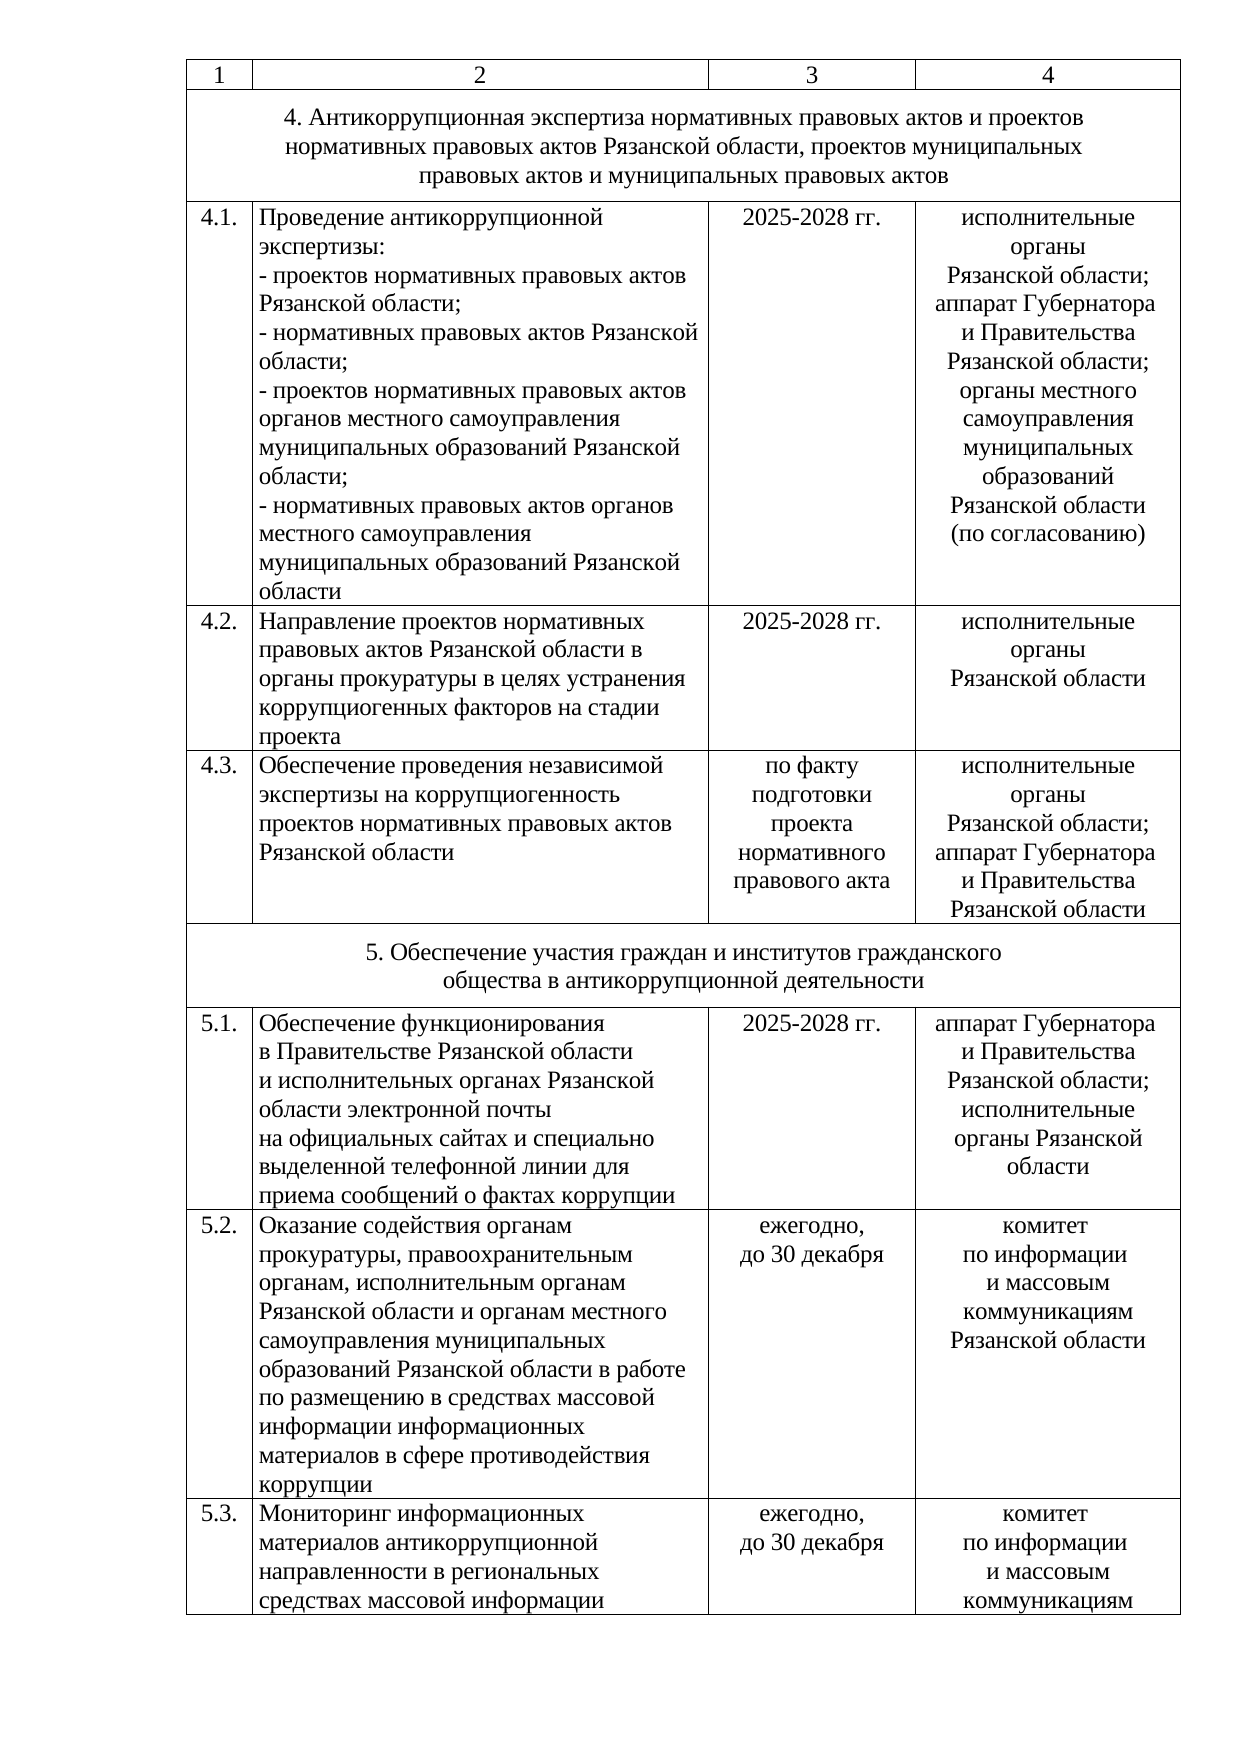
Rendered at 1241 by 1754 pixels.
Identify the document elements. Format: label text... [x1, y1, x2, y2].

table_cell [253, 1499, 708, 1613]
table_cell комитет по информации и массовым коммуникациям Рязанской области [916, 1210, 1180, 1497]
table_cell 5.3. [187, 1499, 252, 1613]
table_cell Направление проектов нормативных правовых актов Рязанской области в органы прокуратуры в целях устранения коррупциогенных факторов на стадии проекта [253, 606, 708, 749]
table_cell ежегодно, до 30 декабря [709, 1210, 915, 1497]
table_cell 4.3. [187, 751, 252, 923]
table_cell Обеспечение проведения независимой экспертизы на коррупциогенность проектов нормативных правовых актов Рязанской области [253, 751, 708, 923]
table_cell Оказание содействия органам прокуратуры, правоохранительным органам, исполнительным органам Рязанской области и органам местного самоуправления муниципальных образований Рязанской области в работе по размещению в средствах массовой информации информационных материалов в сфере противодействия коррупции [253, 1210, 708, 1497]
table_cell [916, 1499, 1180, 1613]
table_cell Проведение антикоррупционной экспертизы: - проектов нормативных правовых актов Рязанской области; - нормативных правовых актов Рязанской области; - проектов нормативных правовых актов органов местного самоуправления муниципальных образований Рязанской области; - нормативных правовых актов органов местного самоуправления муниципальных образований Рязанской области [253, 202, 708, 605]
table_cell 2025-2028 гг. [709, 1008, 915, 1209]
table_cell 5.2. [187, 1210, 252, 1497]
table_cell 4.2. [187, 606, 252, 749]
table_cell 4. Антикоррупционная экспертиза нормативных правовых актов и проектов нормативных правовых актов Рязанской области, проектов муниципальных правовых актов и муниципальных правовых актов [187, 90, 1180, 201]
table_cell 2025-2028 гг. [709, 606, 915, 749]
table_cell 4.1. [187, 202, 252, 605]
table_cell аппарат Губернатора и Правительства Рязанской области; исполнительные органы Рязанской области [916, 1008, 1180, 1209]
table_cell 2025-2028 гг. [709, 202, 915, 605]
table_header 2 [253, 60, 708, 89]
table_cell 5.1. [187, 1008, 252, 1209]
table_header 1 [187, 60, 252, 89]
table_header 3 [709, 60, 915, 89]
table_cell 5. Обеспечение участия граждан и институтов гражданского общества в антикоррупционной деятельности [187, 924, 1180, 1007]
table_header 4 [916, 60, 1180, 89]
table_cell по факту подготовки проекта нормативного правового акта [709, 751, 915, 923]
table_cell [709, 1499, 915, 1613]
table_cell исполнительные органы Рязанской области; аппарат Губернатора и Правительства Рязанской области [916, 751, 1180, 923]
table_cell исполнительные органы Рязанской области [916, 606, 1180, 749]
table_cell Обеспечение функционирования в Правительстве Рязанской области и исполнительных органах Рязанской области электронной почты на официальных сайтах и специально выделенной телефонной линии для приема сообщений о фактах коррупции [253, 1008, 708, 1209]
